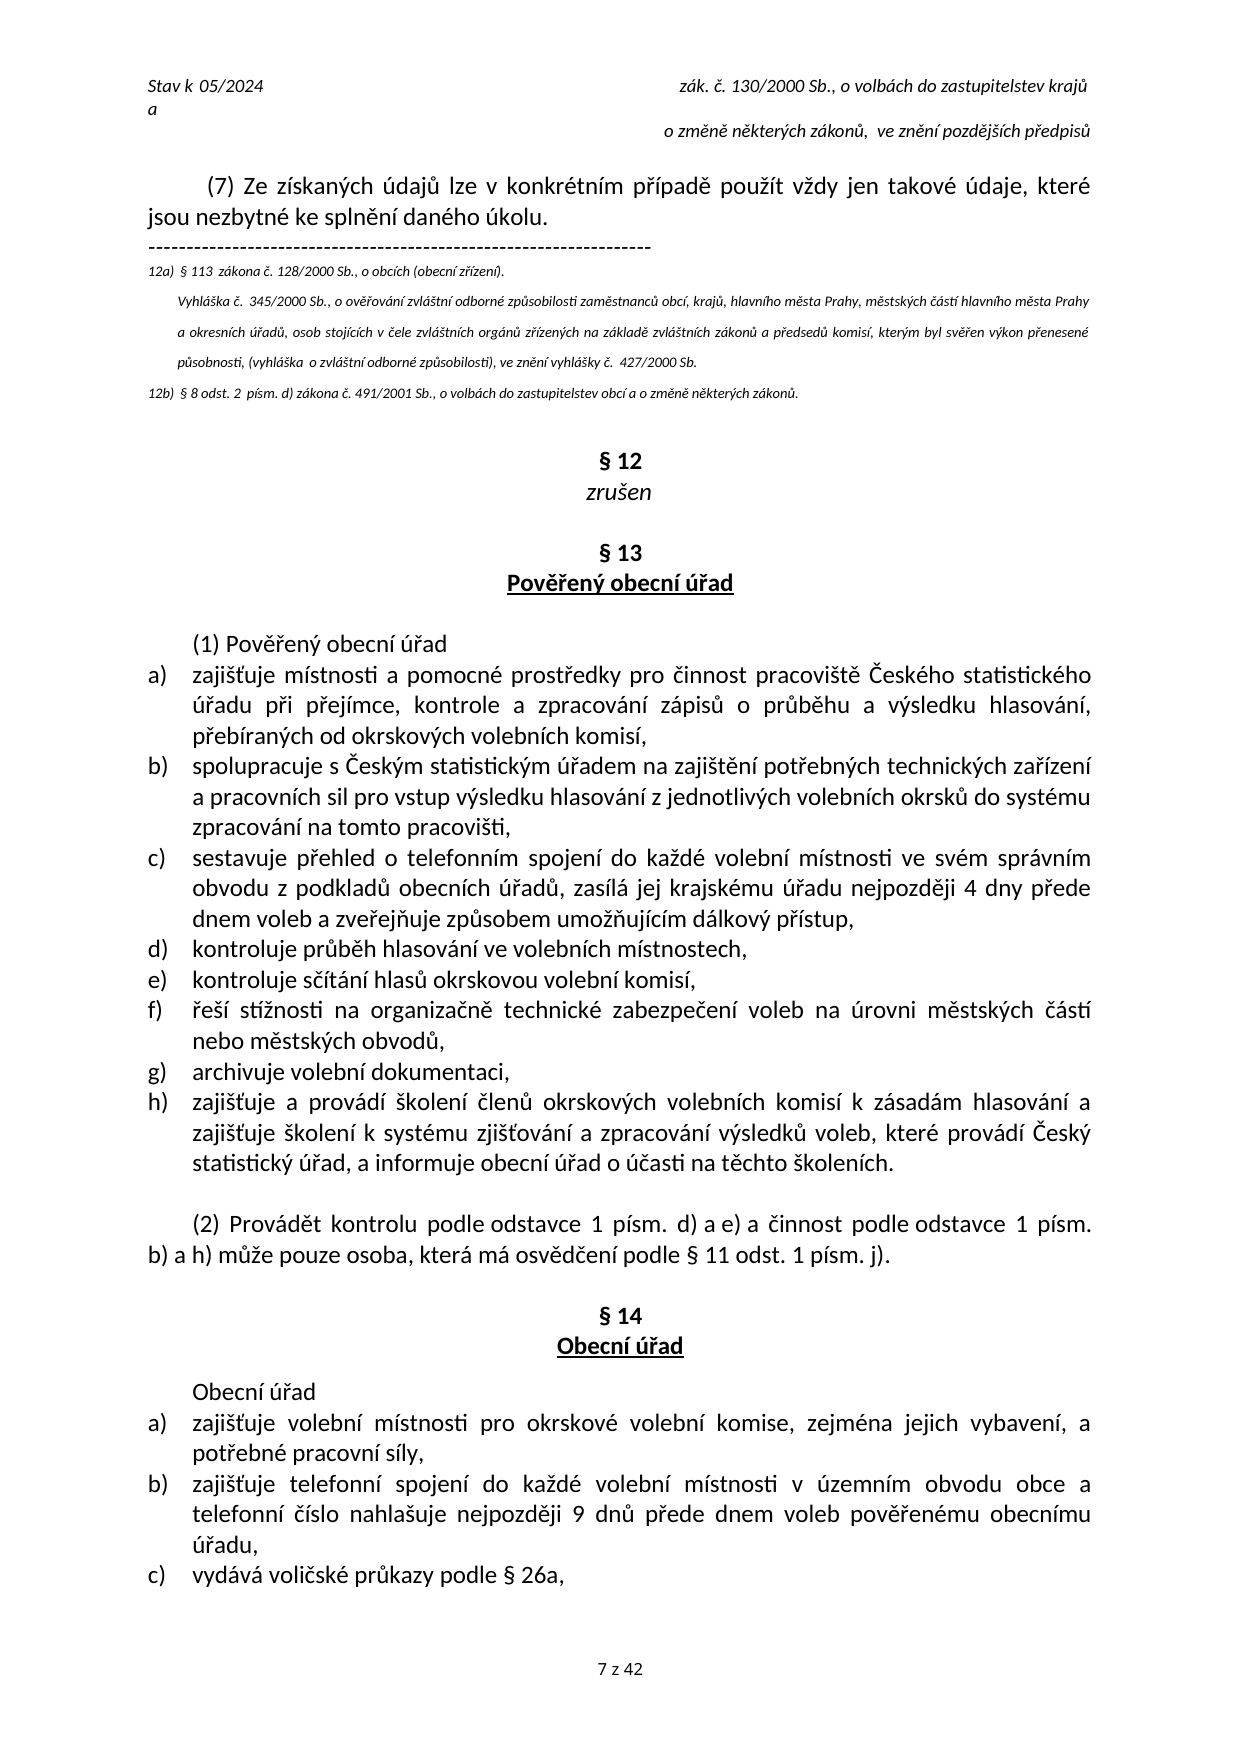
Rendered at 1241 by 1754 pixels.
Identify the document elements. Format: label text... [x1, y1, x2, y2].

list kontroluje sčítání hlasů okrskovou volební komisí, [148, 964, 1093, 994]
list zajišťuje telefonní spojení do každé volební místnosti v územním obvodu obce a telefonní číslo nahlašuje nejpozději 9 dnů přede dnem voleb pověřenému obecnímu úřadu, [148, 1468, 1093, 1559]
list řeší stížnosti na organizačně technické zabezpečení voleb na úrovni městských částí nebo městských obvodů, [148, 994, 1093, 1056]
text Pověřený obecní úřad [148, 567, 1093, 598]
list spolupracuje s Českým statistickým úřadem na zajištění potřebných technických zařízení a pracovních sil pro vstup výsledku hlasování z jednotlivých volebních okrsků do systému zpracování na tomto pracovišti, [148, 750, 1093, 842]
text (1) Pověřený obecní úřad [148, 628, 1093, 659]
text Vyhláška č. 345/2000 Sb., o ověřování zvláštní odborné způsobilosti zaměstnanců obcí, krajů, hlavního města Prahy, městských částí hlavního města Prahy a okresních úřadů, osob stojících v čele zvláštních orgánů zřízených na základě zvláštních zákonů a předsedů komisí, kterým byl svěřen výkon přenesené působnosti, (vyhláška o zvláštní odborné způsobilosti), ve znění vyhlášky č. 427/2000 Sb. [177, 293, 1093, 384]
list kontroluje průběh hlasování ve volebních místnostech, [148, 933, 1093, 964]
list zajišťuje volební místnosti pro okrskové volební komise, zejména jejich vybavení, a potřebné pracovní síly, [148, 1407, 1093, 1468]
list sestavuje přehled o telefonním spojení do každé volební místnosti ve svém správním obvodu z podkladů obecních úřadů, zasílá jej krajskému úřadu nejpozději 4 dny přede dnem voleb a zveřejňuje způsobem umožňujícím dálkový přístup, [148, 842, 1093, 933]
text (7) Ze získaných údajů lze v konkrétním případě použít vždy jen takové údaje, které jsou nezbytné ke splnění daného úkolu. [148, 171, 1093, 232]
list vydává voličské průkazy podle § 26a, [148, 1559, 1093, 1590]
text zrušen [148, 476, 1093, 506]
text (2) Provádět kontrolu podle odstavce 1 písm. d) a e) a činnost podle odstavce 1 písm. b) a h) může pouze osoba, která má osvědčení podle § 11 odst. 1 písm. j). [148, 1208, 1093, 1269]
text § 12 [148, 445, 1093, 476]
list zajišťuje a provádí školení členů okrskových volebních komisí k zásadám hlasování a zajišťuje školení k systému zjišťování a zpracování výsledků voleb, které provádí Český statistický úřad, a informuje obecní úřad o účasti na těchto školeních. [148, 1086, 1093, 1178]
text § 13 [148, 537, 1093, 567]
text 12b) § 8 odst. 2 písm. d) zákona č. 491/2001 Sb., o volbách do zastupitelstev obcí a o změně některých zákonů. [148, 384, 1093, 415]
text § 14 [148, 1300, 1093, 1330]
list zajišťuje místnosti a pomocné prostředky pro činnost pracoviště Českého statistického úřadu při přejímce, kontrole a zpracování zápisů o průběhu a výsledku hlasování, přebíraných od okrskových volebních komisí, [148, 659, 1093, 750]
text Obecní úřad [148, 1330, 1093, 1361]
text Obecní úřad [148, 1376, 1093, 1407]
list archivuje volební dokumentaci, [148, 1056, 1093, 1086]
text ------------------------------------------------------------------ [148, 232, 1093, 262]
text 12a) § 113 zákona č. 128/2000 Sb., o obcích (obecní zřízení). [148, 262, 1093, 293]
